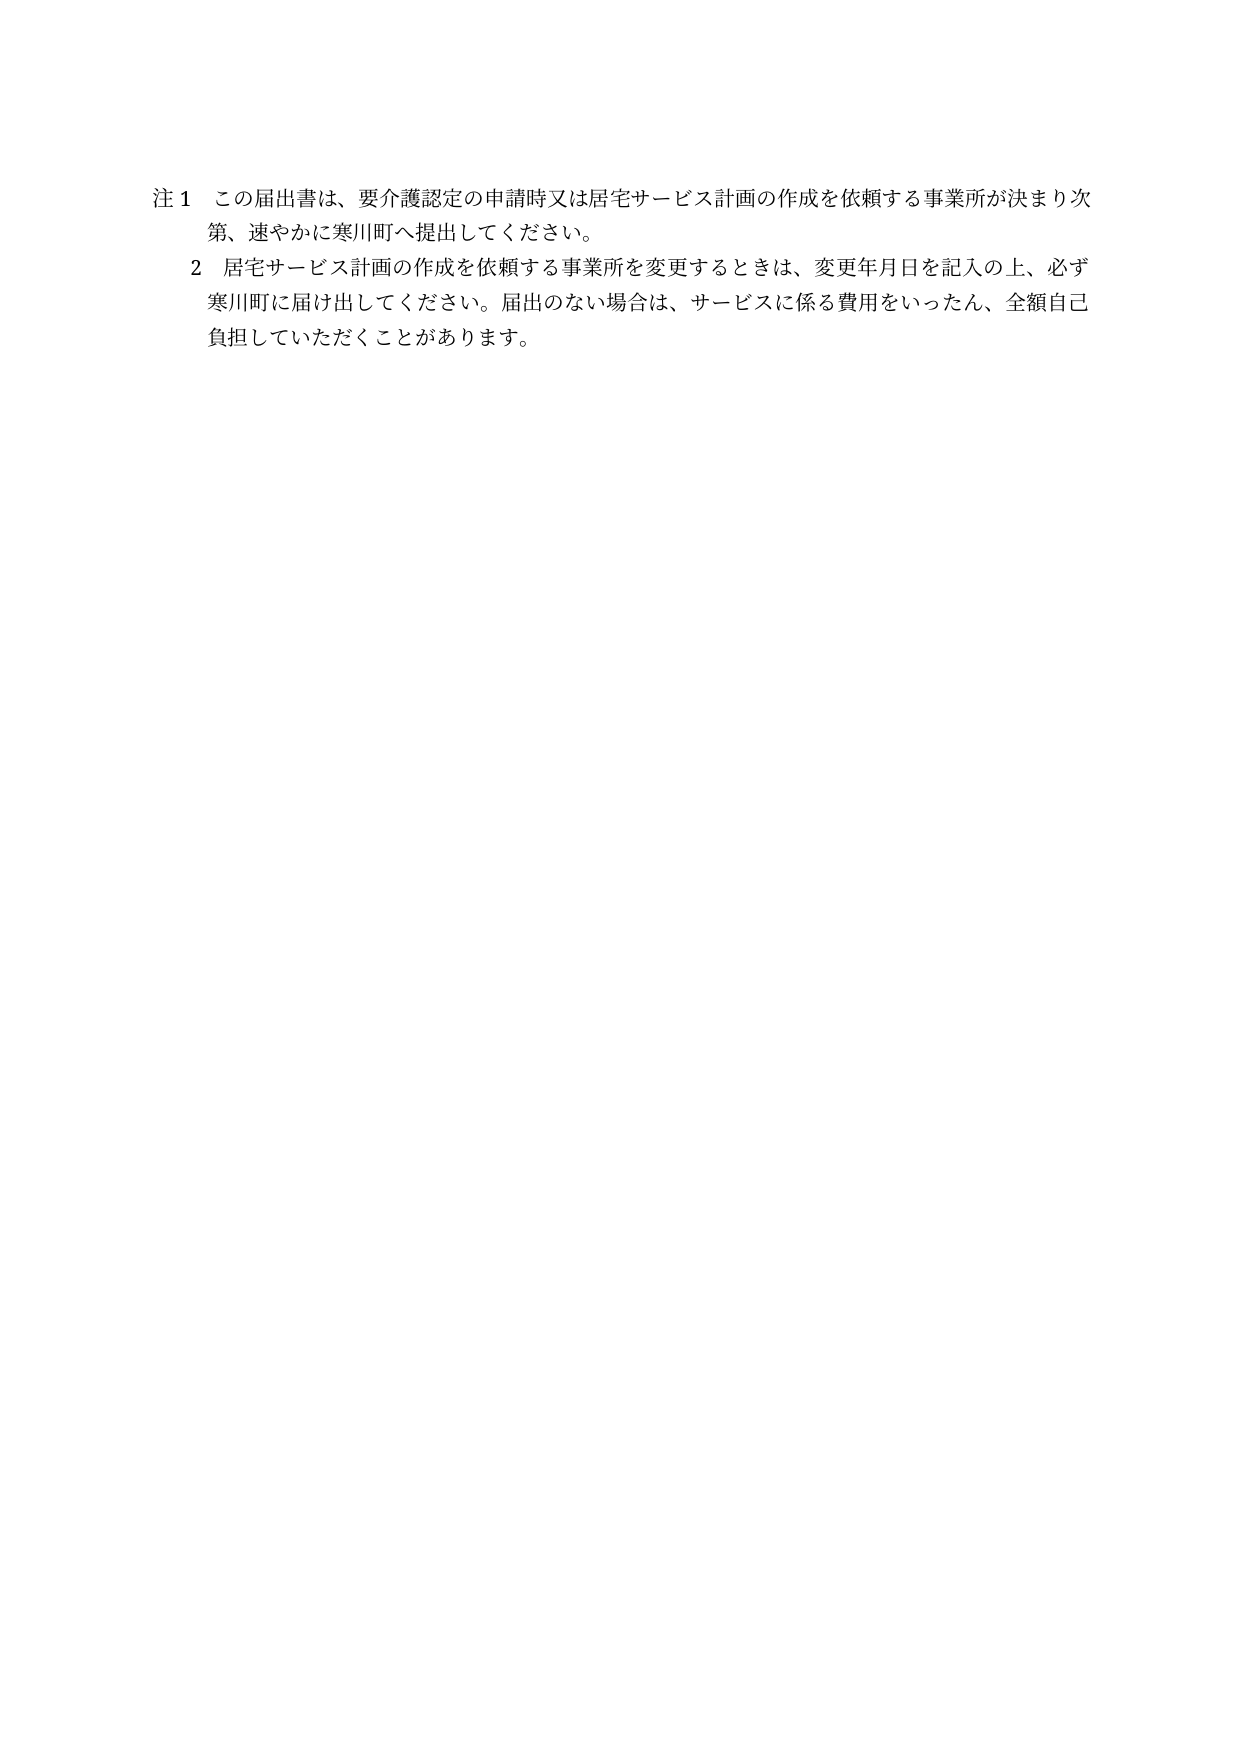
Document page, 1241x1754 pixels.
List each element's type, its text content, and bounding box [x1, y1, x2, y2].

text 2 居宅サービス計画の作成を依頼する事業所を変更するときは、変更年月日を記入の上、必ず寒川町に届け出してください。届出のない場合は、サービスに係る費用をいったん、全額自己負担していただくことがあります。 [148, 249, 1092, 353]
text 注 1 この届出書は、要介護認定の申請時又は居宅サービス計画の作成を依頼する事業所が決まり次第、速やかに寒川町へ提出してください。 [152, 179, 1092, 249]
